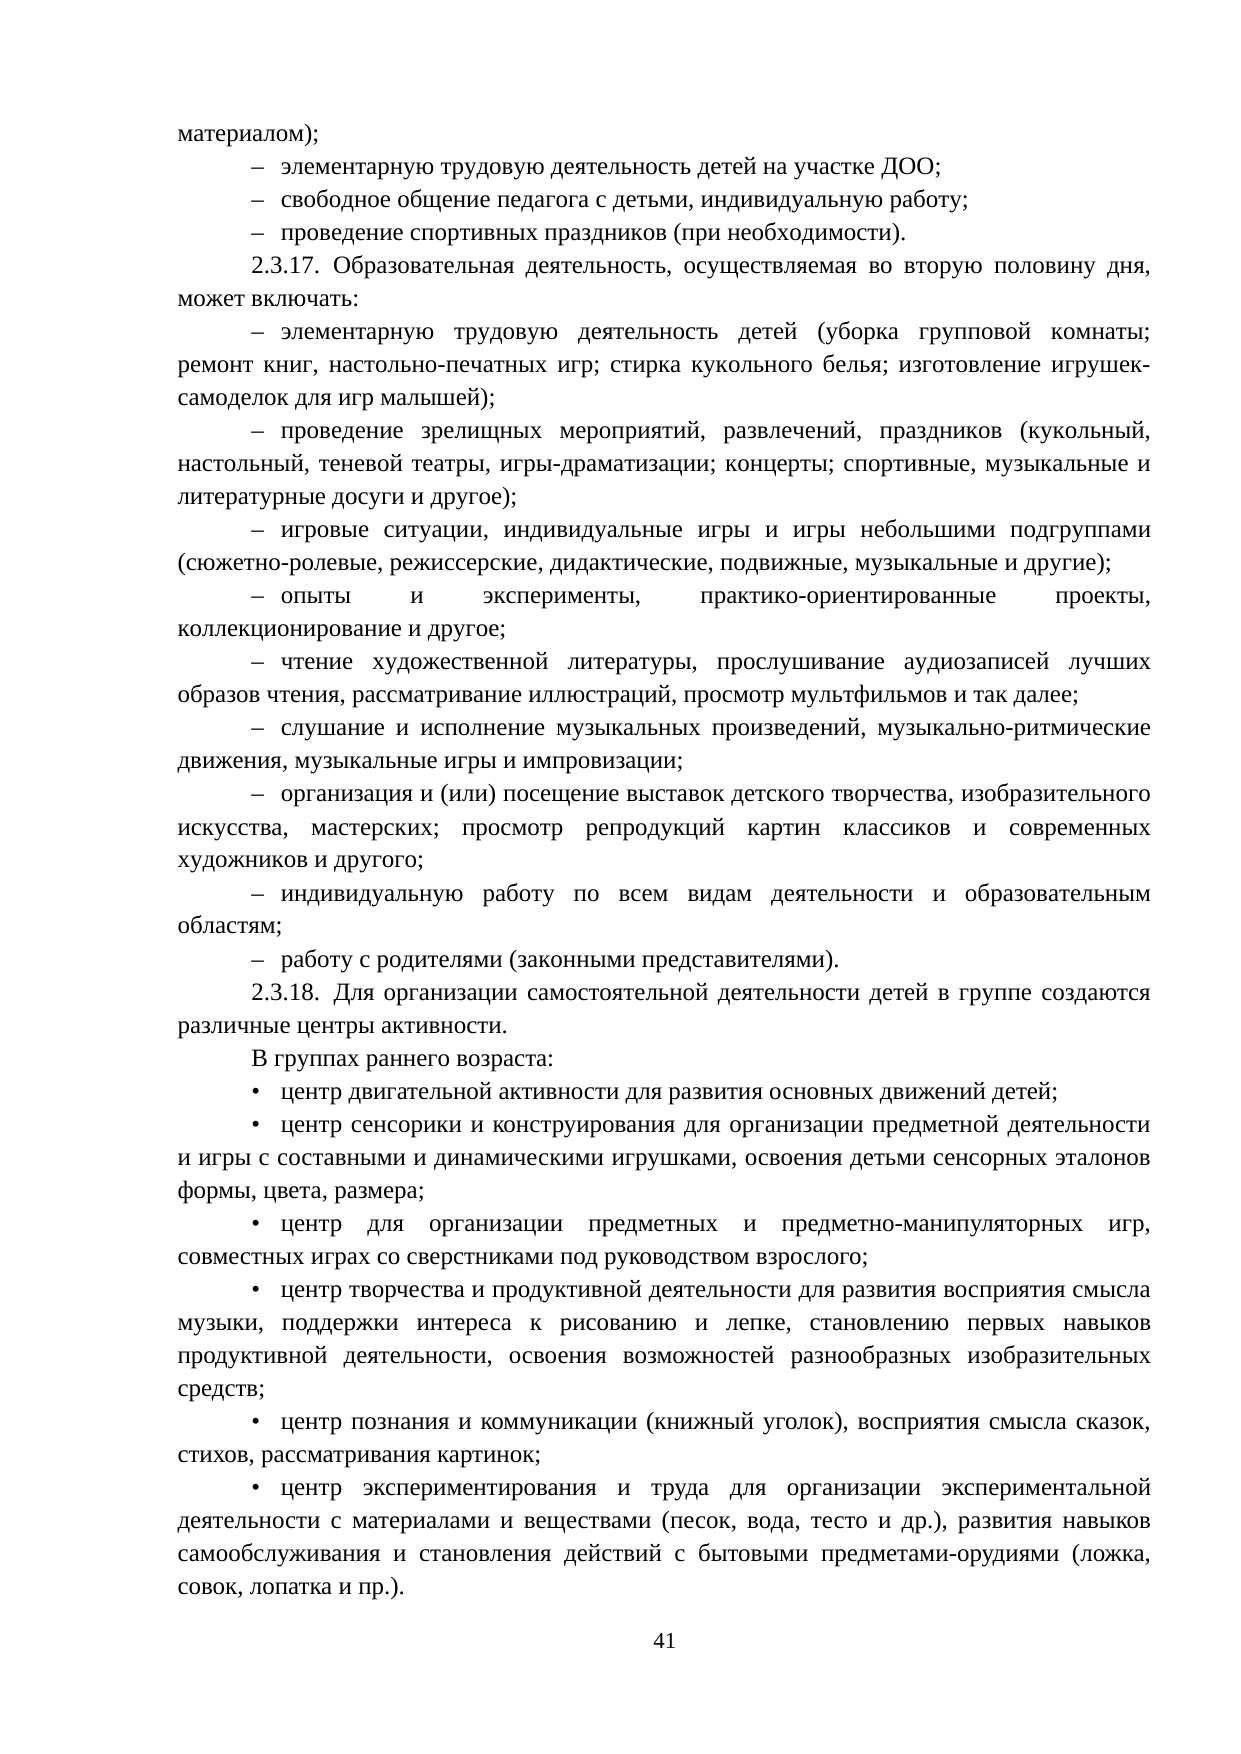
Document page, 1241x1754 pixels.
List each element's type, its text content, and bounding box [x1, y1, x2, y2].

list игровые ситуации, индивидуальные игры и игры небольшими подгруппами (сюжетно-ролевые, режиссерские, дидактические, подвижные, музыкальные и другие); [177, 514, 1152, 576]
list работу с родителями (законными представителями). [177, 944, 1152, 972]
list центр двигательной активности для развития основных движений детей; [177, 1076, 1152, 1104]
list центр экспериментирования и труда для организации экспериментальной деятельности с материалами и веществами (песок, вода, тесто и др.), развития навыков самообслуживания и становления действий с бытовыми предметами-орудиями (ложка, совок, лопатка и пр.). [177, 1472, 1152, 1600]
list слушание и исполнение музыкальных произведений, музыкально-ритмические движения, музыкальные игры и импровизации; [177, 712, 1152, 774]
list организация и (или) посещение выставок детского творчества, изобразительного искусства, мастерских; просмотр репродукций картин классиков и современных художников и другого; [177, 778, 1152, 873]
list свободное общение педагога с детьми, индивидуальную работу; [177, 184, 1152, 213]
list элементарную трудовую деятельность детей (уборка групповой комнаты; ремонт книг, настольно-печатных игр; стирка кукольного белья; изготовление игрушек-самоделок для игр малышей); [177, 316, 1152, 411]
list элементарную трудовую деятельность детей на участке ДОО; [177, 151, 1152, 180]
list проведение спортивных праздников (при необходимости). [177, 217, 1152, 246]
list центр сенсорики и конструирования для организации предметной деятельности и игры с составными и динамическими игрушками, освоения детьми сенсорных эталонов формы, цвета, размера; [177, 1109, 1152, 1203]
list центр познания и коммуникации (книжный уголок), восприятия смысла сказок, стихов, рассматривания картинок; [177, 1406, 1152, 1468]
list чтение художественной литературы, прослушивание аудиозаписей лучших образов чтения, рассматривание иллюстраций, просмотр мультфильмов и так далее; [177, 646, 1152, 708]
list Для организации самостоятельной деятельности детей в группе создаются различные центры активности. [177, 977, 1152, 1038]
text В группах раннего возраста: [177, 1043, 1152, 1071]
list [177, 118, 1152, 147]
list центр для организации предметных и предметно-манипуляторных игр, совместных играх со сверстниками под руководством взрослого; [177, 1208, 1152, 1269]
list индивидуальную работу по всем видам деятельности и образовательным областям; [177, 878, 1152, 939]
list проведение зрелищных мероприятий, развлечений, праздников (кукольный, настольный, теневой театры, игры-драматизации; концерты; спортивные, музыкальные и литературные досуги и другое); [177, 415, 1152, 510]
list центр творчества и продуктивной деятельности для развития восприятия смысла музыки, поддержки интереса к рисованию и лепке, становлению первых навыков продуктивной деятельности, освоения возможностей разнообразных изобразительных средств; [177, 1274, 1152, 1402]
list опыты и эксперименты, практико-ориентированные проекты, коллекционирование и другое; [177, 580, 1152, 642]
list Образовательная деятельность, осуществляемая во вторую половину дня, может включать: [177, 250, 1152, 312]
